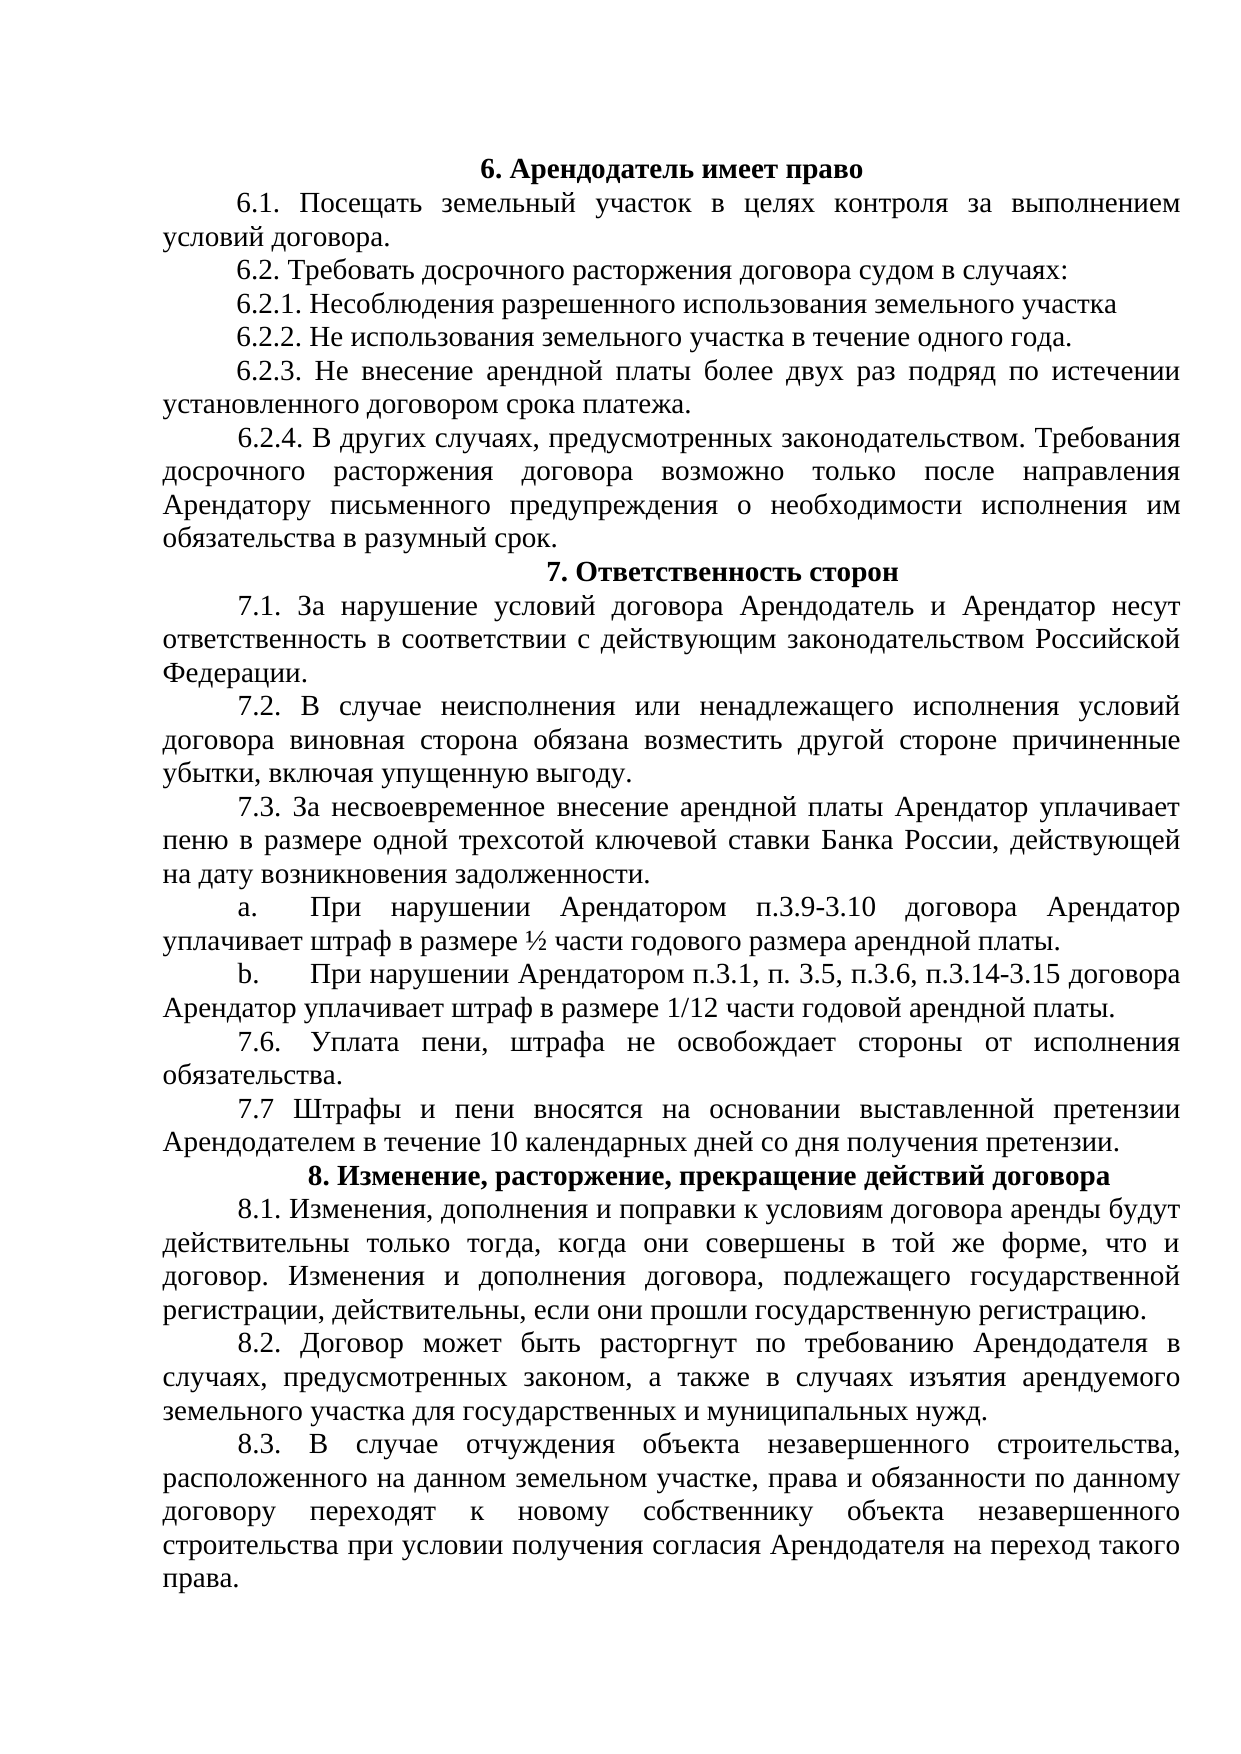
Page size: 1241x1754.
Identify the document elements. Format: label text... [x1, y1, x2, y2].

text 6. Арендодатель имеет право [162, 152, 1181, 185]
text 7.6. Уплата пени, штрафа не освобождает стороны от исполнения обязательства. [162, 1024, 1181, 1091]
text 8.2. Договор может быть расторгнут по требованию Арендодателя в случаях, предусмотренных законом, а также в случаях изъятия арендуемого земельного участка для государственных и муниципальных нужд. [162, 1326, 1181, 1426]
text 7.7 Штрафы и пени вносятся на основании выставленной претензии Арендодателем в течение 10 календарных дней со дня получения претензии. [162, 1091, 1181, 1158]
text 6.2.3. Не внесение арендной платы более двух раз подряд по истечении установленного договором срока платежа. [162, 353, 1181, 420]
list При нарушении Арендатором п.3.1, п. 3.5, п.3.6, п.3.14-3.15 договора Арендатор уплачивает штраф в размере 1/12 части годовой арендной платы. [162, 957, 1181, 1024]
text 7.1. За нарушение условий договора Арендодатель и Арендатор несут ответственность в соответствии с действующим законодательством Российской Федерации. [162, 588, 1181, 688]
text 6.2. Требовать досрочного расторжения договора судом в случаях: [162, 252, 1181, 286]
text 8.1. Изменения, дополнения и поправки к условиям договора аренды будут действительны только тогда, когда они совершены в той же форме, что и договор. Изменения и дополнения договора, подлежащего государственной регистрации, действительны, если они прошли государственную регистрацию. [162, 1191, 1181, 1326]
text 7.2. В случае неисполнения или ненадлежащего исполнения условий договора виновная сторона обязана возместить другой стороне причиненные убытки, включая упущенную выгоду. [162, 688, 1181, 789]
text 7.3. За несвоевременное внесение арендной платы Арендатор уплачивает пеню в размере одной трехсотой ключевой ставки Банка России, действующей на дату возникновения задолженности. [162, 789, 1181, 889]
text 6.1. Посещать земельный участок в целях контроля за выполнением условий договора. [162, 185, 1181, 252]
text 8.3. В случае отчуждения объекта незавершенного строительства, расположенного на данном земельном участке, права и обязанности по данному договору переходят к новому собственнику объекта незавершенного строительства при условии получения согласия Арендодателя на переход такого права. [162, 1426, 1181, 1594]
text 6.2.1. Несоблюдения разрешенного использования земельного участка [162, 286, 1181, 319]
text 6.2.4. В других случаях, предусмотренных законодательством. Требования досрочного расторжения договора возможно только после направления Арендатору письменного предупреждения о необходимости исполнения им обязательства в разумный срок. [162, 420, 1181, 554]
text 7. Ответственность сторон [162, 554, 1181, 588]
text 6.2.2. Не использования земельного участка в течение одного года. [162, 319, 1181, 353]
list При нарушении Арендатором п.3.9-3.10 договора Арендатор уплачивает штраф в размере ½ части годового размера арендной платы. [162, 889, 1181, 957]
text 8. Изменение, расторжение, прекращение действий договора [162, 1158, 1181, 1191]
